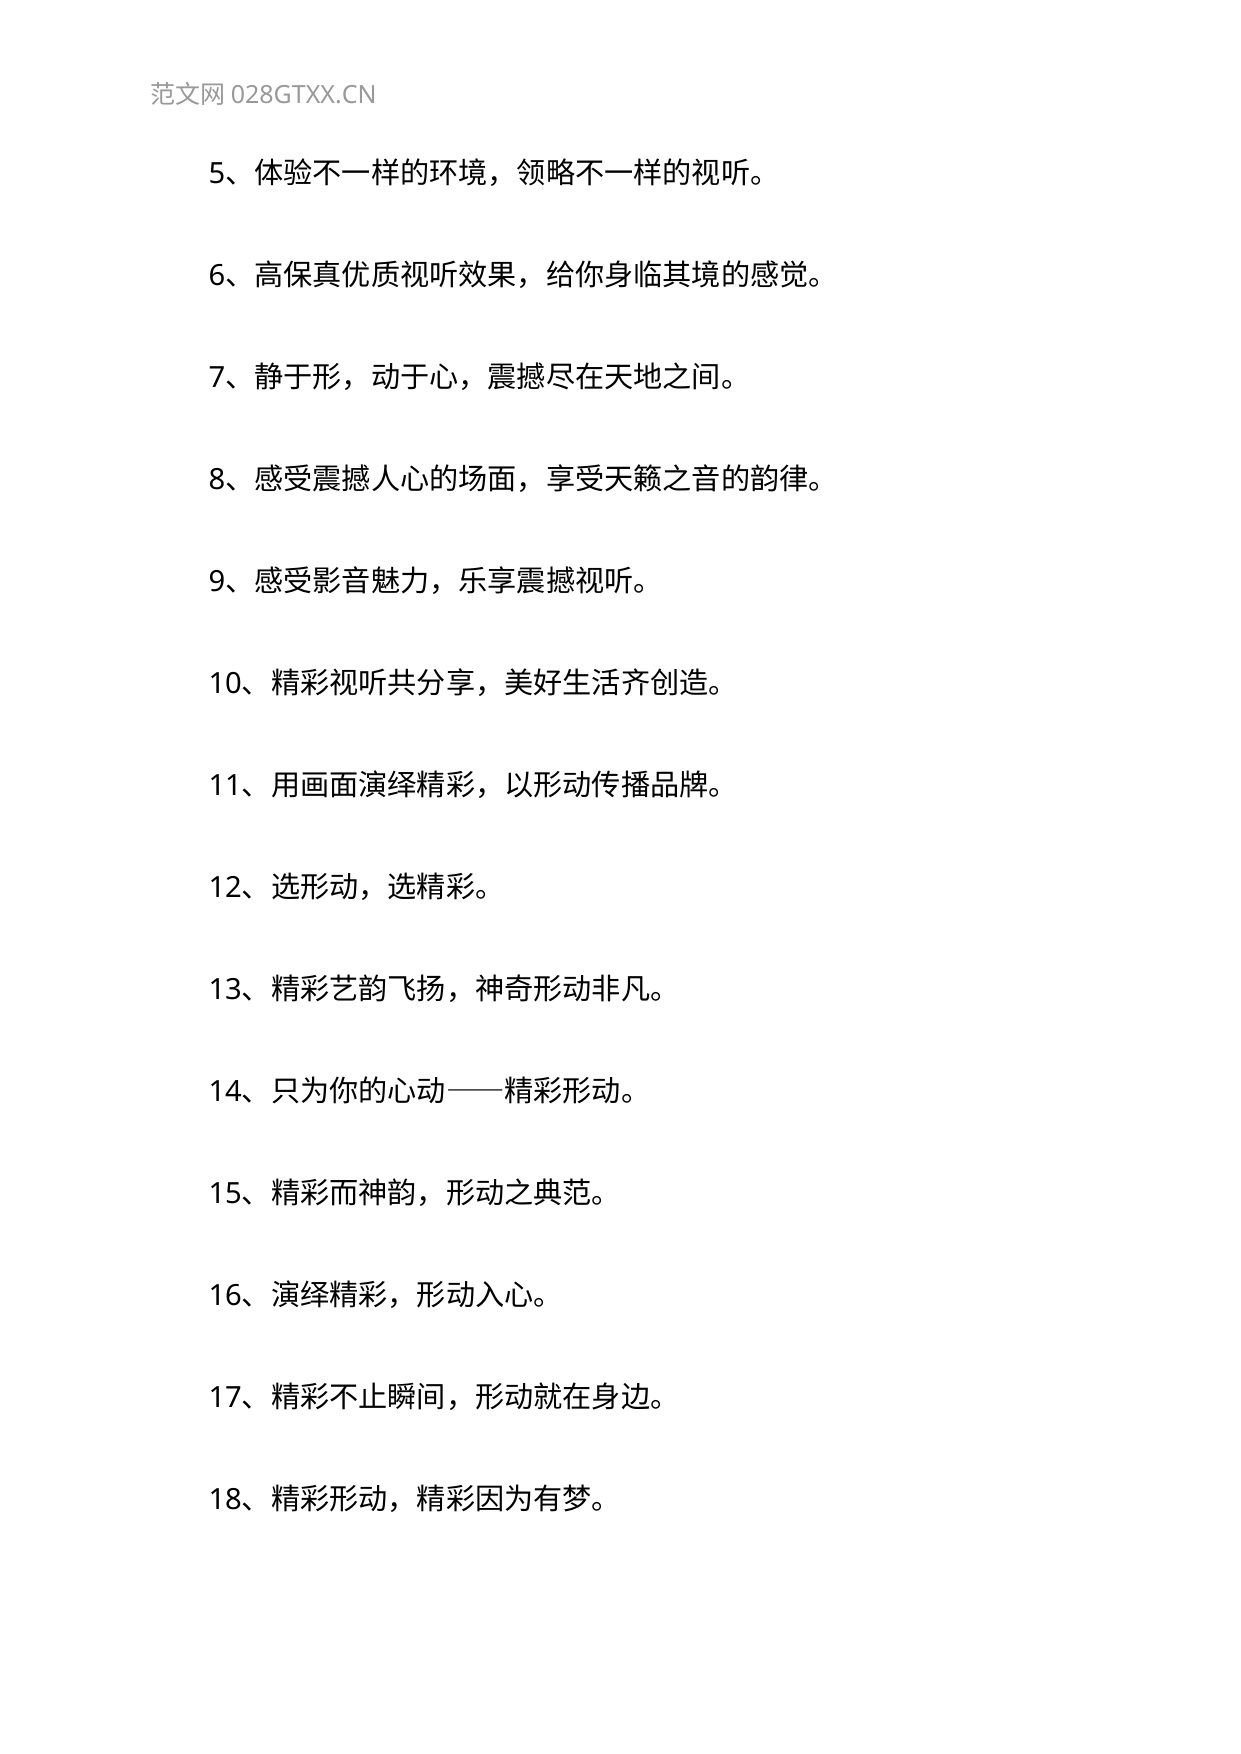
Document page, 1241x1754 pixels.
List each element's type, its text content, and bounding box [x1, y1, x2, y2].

text 12、选形动，选精彩。 [150, 864, 1090, 906]
text 6、高保真优质视听效果，给你身临其境的感觉。 [150, 252, 1090, 294]
text 11、用画面演绎精彩，以形动传播品牌。 [150, 762, 1090, 804]
text 7、静于形，动于心，震撼尽在天地之间。 [150, 354, 1090, 396]
text 15、精彩而神韵，形动之典范。 [150, 1170, 1090, 1212]
text 16、演绎精彩，形动入心。 [150, 1272, 1090, 1314]
text 17、精彩不止瞬间，形动就在身边。 [150, 1374, 1090, 1416]
text 5、体验不一样的环境，领略不一样的视听。 [150, 150, 1090, 192]
text 10、精彩视听共分享，美好生活齐创造。 [150, 660, 1090, 702]
text 14、只为你的心动——精彩形动。 [150, 1068, 1090, 1110]
text 8、感受震撼人心的场面，享受天籁之音的韵律。 [150, 456, 1090, 498]
text 9、感受影音魅力，乐享震撼视听。 [150, 558, 1090, 600]
text 18、精彩形动，精彩因为有梦。 [150, 1476, 1090, 1518]
text 13、精彩艺韵飞扬，神奇形动非凡。 [150, 966, 1090, 1008]
